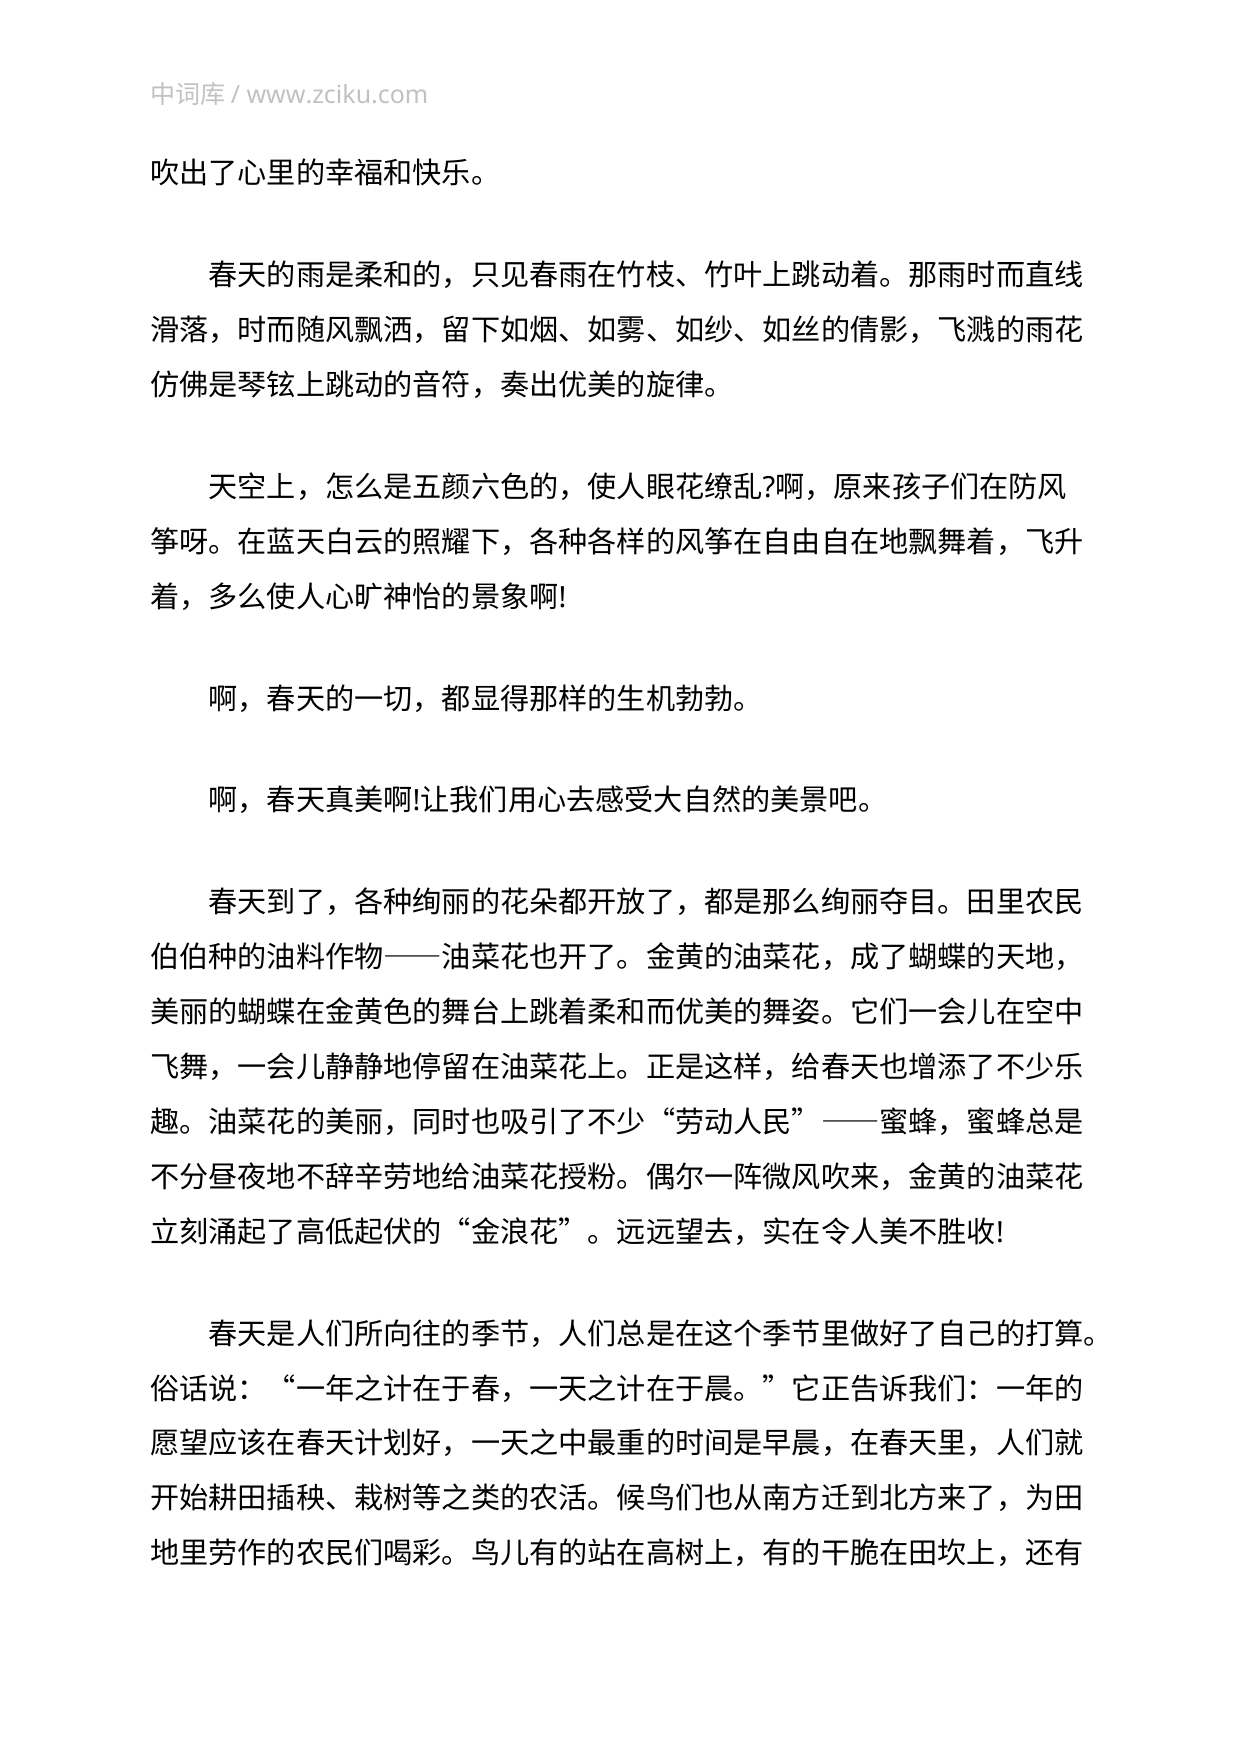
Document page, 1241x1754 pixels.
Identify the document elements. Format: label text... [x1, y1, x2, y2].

text 天空上，怎么是五颜六色的，使人眼花缭乱?啊，原来孩子们在防风筝呀。在蓝天白云的照耀下，各种各样的风筝在自由自在地飘舞着，飞升着，多么使人心旷神怡的景象啊! [150, 463, 1090, 616]
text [150, 150, 1090, 192]
text 春天到了，各种绚丽的花朵都开放了，都是那么绚丽夺目。田里农民伯伯种的油料作物——油菜花也开了。金黄的油菜花，成了蝴蝶的天地，美丽的蝴蝶在金黄色的舞台上跳着柔和而优美的舞姿。它们一会儿在空中飞舞，一会儿静静地停留在油菜花上。正是这样，给春天也增添了不少乐趣。油菜花的美丽，同时也吸引了不少“劳动人民”——蜜蜂，蜜蜂总是不分昼夜地不辞辛劳地给油菜花授粉。偶尔一阵微风吹来，金黄的油菜花立刻涌起了高低起伏的“金浪花”。远远望去，实在令人美不胜收! [150, 879, 1090, 1251]
text 啊，春天真美啊!让我们用心去感受大自然的美景吧。 [150, 777, 1090, 819]
text 春天的雨是柔和的，只见春雨在竹枝、竹叶上跳动着。那雨时而直线滑落，时而随风飘洒，留下如烟、如雾、如纱、如丝的倩影，飞溅的雨花仿佛是琴铉上跳动的音符，奏出优美的旋律。 [150, 252, 1090, 404]
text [150, 1310, 1090, 1572]
text 啊，春天的一切，都显得那样的生机勃勃。 [150, 675, 1090, 717]
